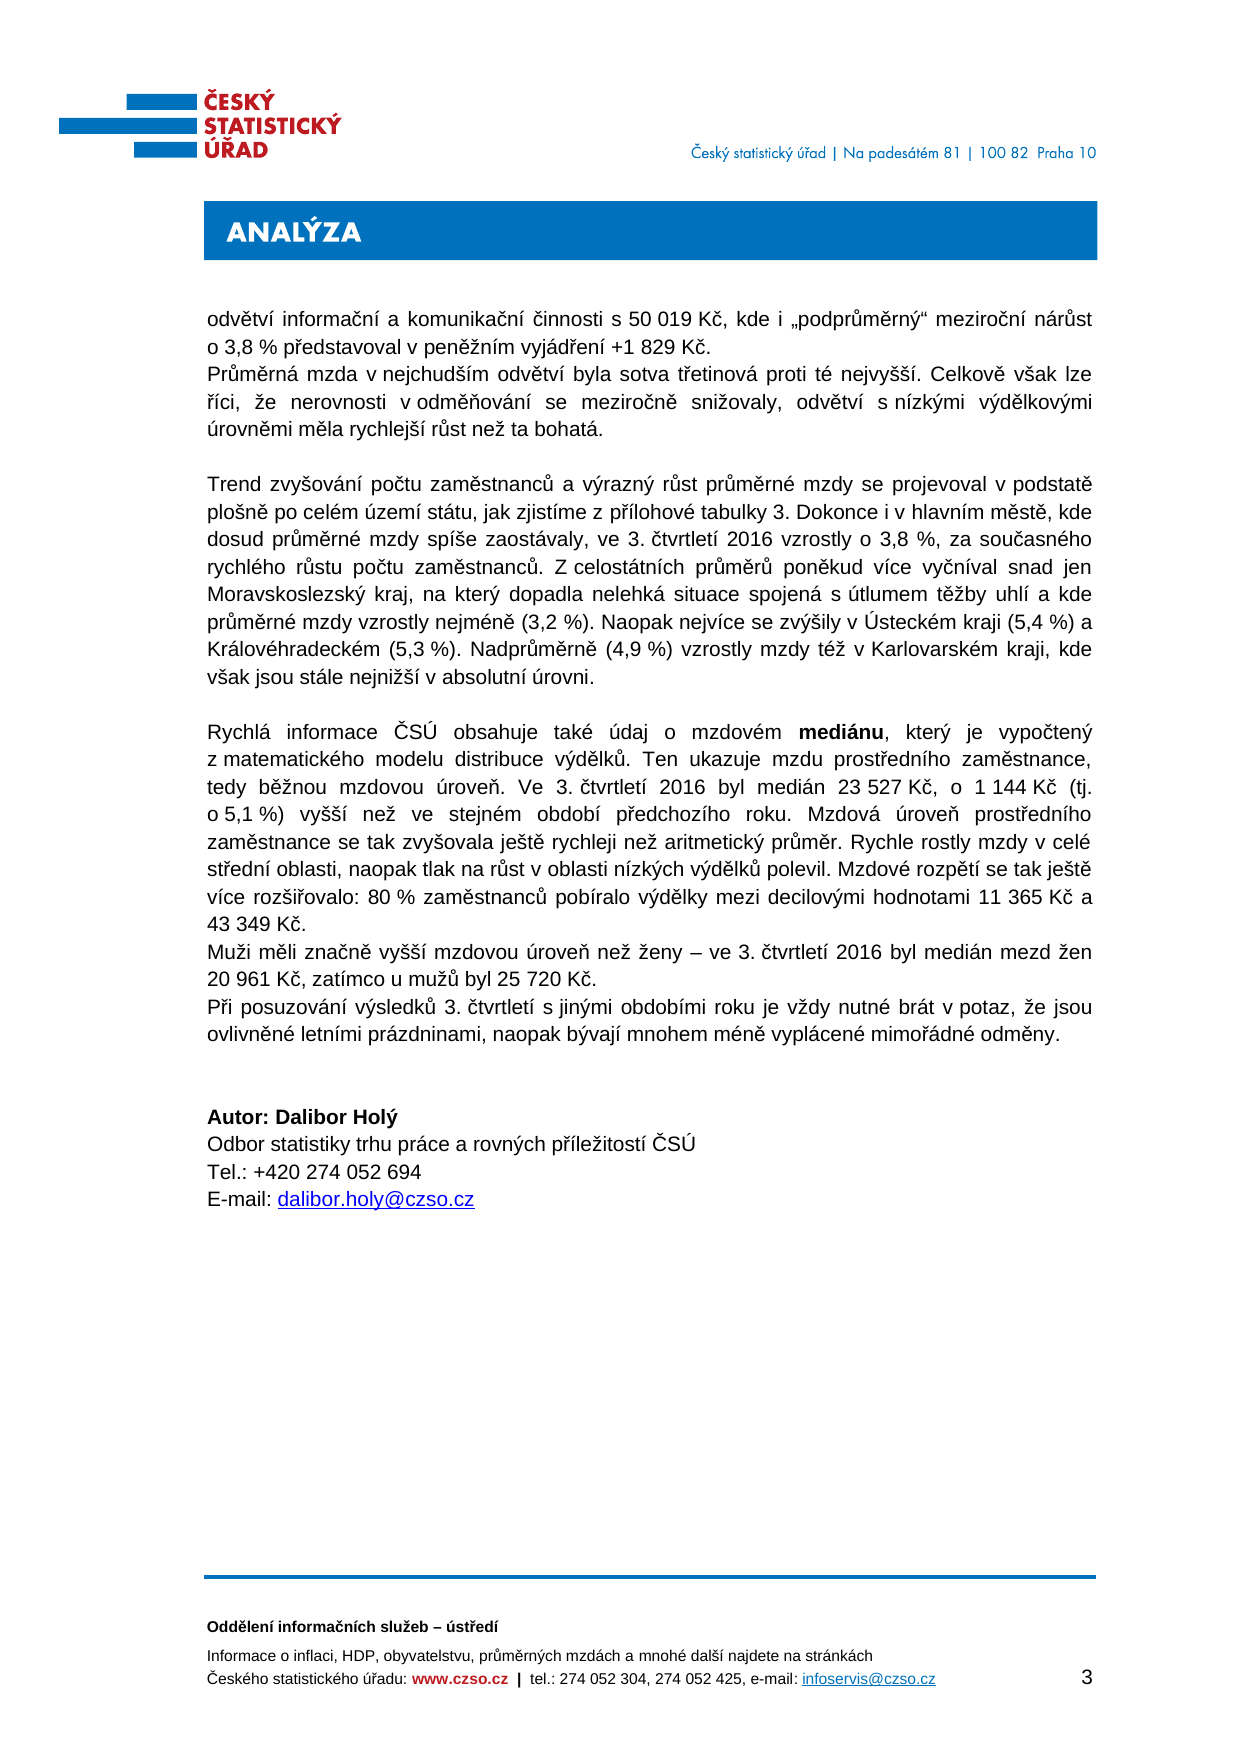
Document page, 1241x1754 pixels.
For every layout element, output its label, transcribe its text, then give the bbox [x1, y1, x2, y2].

text E-mail: dalibor.holy@czso.cz [207, 1187, 1092, 1211]
text Trend zvyšování počtu zaměstnanců a výrazný růst průměrné mzdy se projevoval v podstatě plošně po celém území státu, jak zjistíme z přílohové tabulky 3. Dokonce i v hlavním městě, kde dosud průměrné mzdy spíše zaostávaly, ve 3. čtvrtletí 2016 vzrostly o 3,8 %, za současného rychlého růstu počtu zaměstnanců. Z celostátních průměrů poněkud více vyčníval snad jen Moravskoslezský kraj, na který dopadla nelehká situace spojená s útlumem těžby uhlí a kde průměrné mzdy vzrostly nejméně (3,2 %). Naopak nejvíce se zvýšily v Ústeckém kraji (5,4 %) a Královéhradeckém (5,3 %). Nadprůměrně (4,9 %) vzrostly mzdy též v Karlovarském kraji, kde však jsou stále nejnižší v absolutní úrovni. [207, 472, 1092, 688]
text Muži měli značně vyšší mzdovou úroveň než ženy – ve 3. čtvrtletí 2016 byl medián mezd žen 20 961 Kč, zatímco u mužů byl 25 720 Kč. [207, 939, 1092, 991]
text Autor: Dalibor Holý [207, 1104, 1092, 1128]
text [207, 307, 1092, 358]
text Rychlá informace ČSÚ obsahuje také údaj o mzdovém mediánu, který je vypočtený z matematického modelu distribuce výdělků. Ten ukazuje mzdu prostředního zaměstnance, tedy běžnou mzdovou úroveň. Ve 3. čtvrtletí 2016 byl medián 23 527 Kč, o 1 144 Kč (tj. o 5,1 %) vyšší než ve stejném období předchozího roku. Mzdová úroveň prostředního zaměstnance se tak zvyšovala ještě rychleji než aritmetický průměr. Rychle rostly mzdy v celé střední oblasti, naopak tlak na růst v oblasti nízkých výdělků polevil. Mzdové rozpětí se tak ještě více rozšiřovalo: 80 % zaměstnanců pobíralo výdělky mezi decilovými hodnotami 11 365 Kč a 43 349 Kč. [207, 719, 1092, 936]
text Tel.: +420 274 052 694 [207, 1159, 1092, 1183]
text Při posuzování výsledků 3. čtvrtletí s jinými obdobími roku je vždy nutné brát v potaz, že jsou ovlivněné letními prázdninami, naopak bývají mnohem méně vyplácené mimořádné odměny. [207, 994, 1092, 1046]
text Průměrná mzda v nejchudším odvětví byla sotva třetinová proti té nejvyšší. Celkově však lze říci, že nerovnosti v odměňování se meziročně snižovaly, odvětví s nízkými výdělkovými úrovněmi měla rychlejší růst než ta bohatá. [207, 362, 1092, 441]
text Odbor statistiky trhu práce a rovných příležitostí ČSÚ [207, 1132, 1092, 1156]
